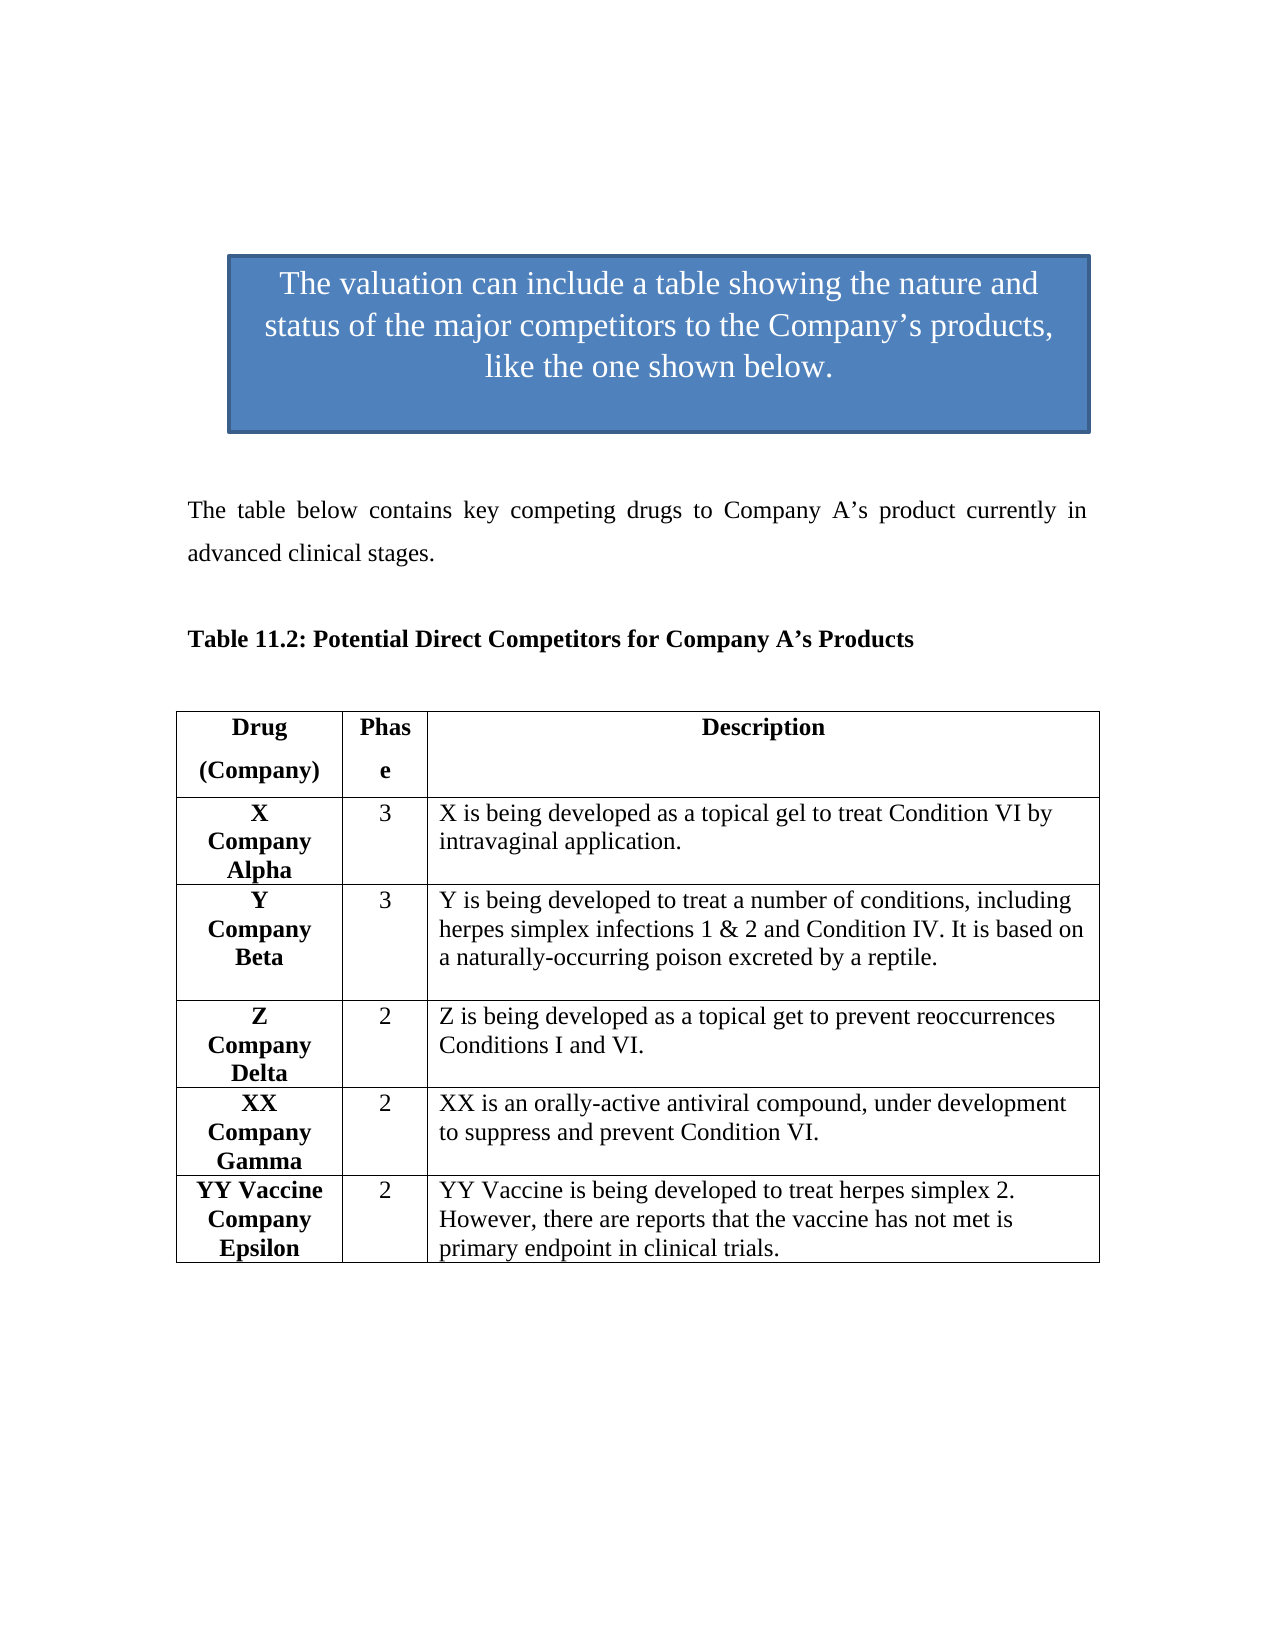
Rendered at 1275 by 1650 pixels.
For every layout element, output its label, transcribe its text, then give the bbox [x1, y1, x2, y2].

table_cell XX is an orally-active antiviral compound, under development to suppress and prevent Condition VI. [428, 1088, 1099, 1174]
table_cell X Company Alpha [177, 798, 342, 884]
table_cell 3 [343, 798, 427, 884]
table_cell Y Company Beta [177, 885, 342, 1000]
text Table 11.2: Potential Direct Competitors for Company A’s Products [187, 624, 1088, 653]
table_cell XX Company Gamma [177, 1088, 342, 1174]
table_header Description [428, 712, 1099, 797]
text The table below contains key competing drugs to Company A’s product currently in advanced clinical stages. [187, 495, 1088, 567]
table_header Phase [343, 712, 427, 797]
table_cell 2 [343, 1088, 427, 1174]
table_header Drug (Company) [177, 712, 342, 797]
table_cell YY Vaccine is being developed to treat herpes simplex 2. However, there are reports that the vaccine has not met is primary endpoint in clinical trials. [428, 1176, 1099, 1262]
table_cell 2 [343, 1176, 427, 1262]
table_cell X is being developed as a topical gel to treat Condition VI by intravaginal application. [428, 798, 1099, 884]
table_cell YY Vaccine Company Epsilon [177, 1176, 342, 1262]
table_cell 3 [343, 885, 427, 1000]
table_cell Z Company Delta [177, 1001, 342, 1087]
table_cell Z is being developed as a topical get to prevent reoccurrences Conditions I and VI. [428, 1001, 1099, 1087]
table_cell 2 [343, 1001, 427, 1087]
table_cell Y is being developed to treat a number of conditions, including herpes simplex infections 1 & 2 and Condition IV. It is based on a naturally-occurring poison excreted by a reptile. [428, 885, 1099, 1000]
